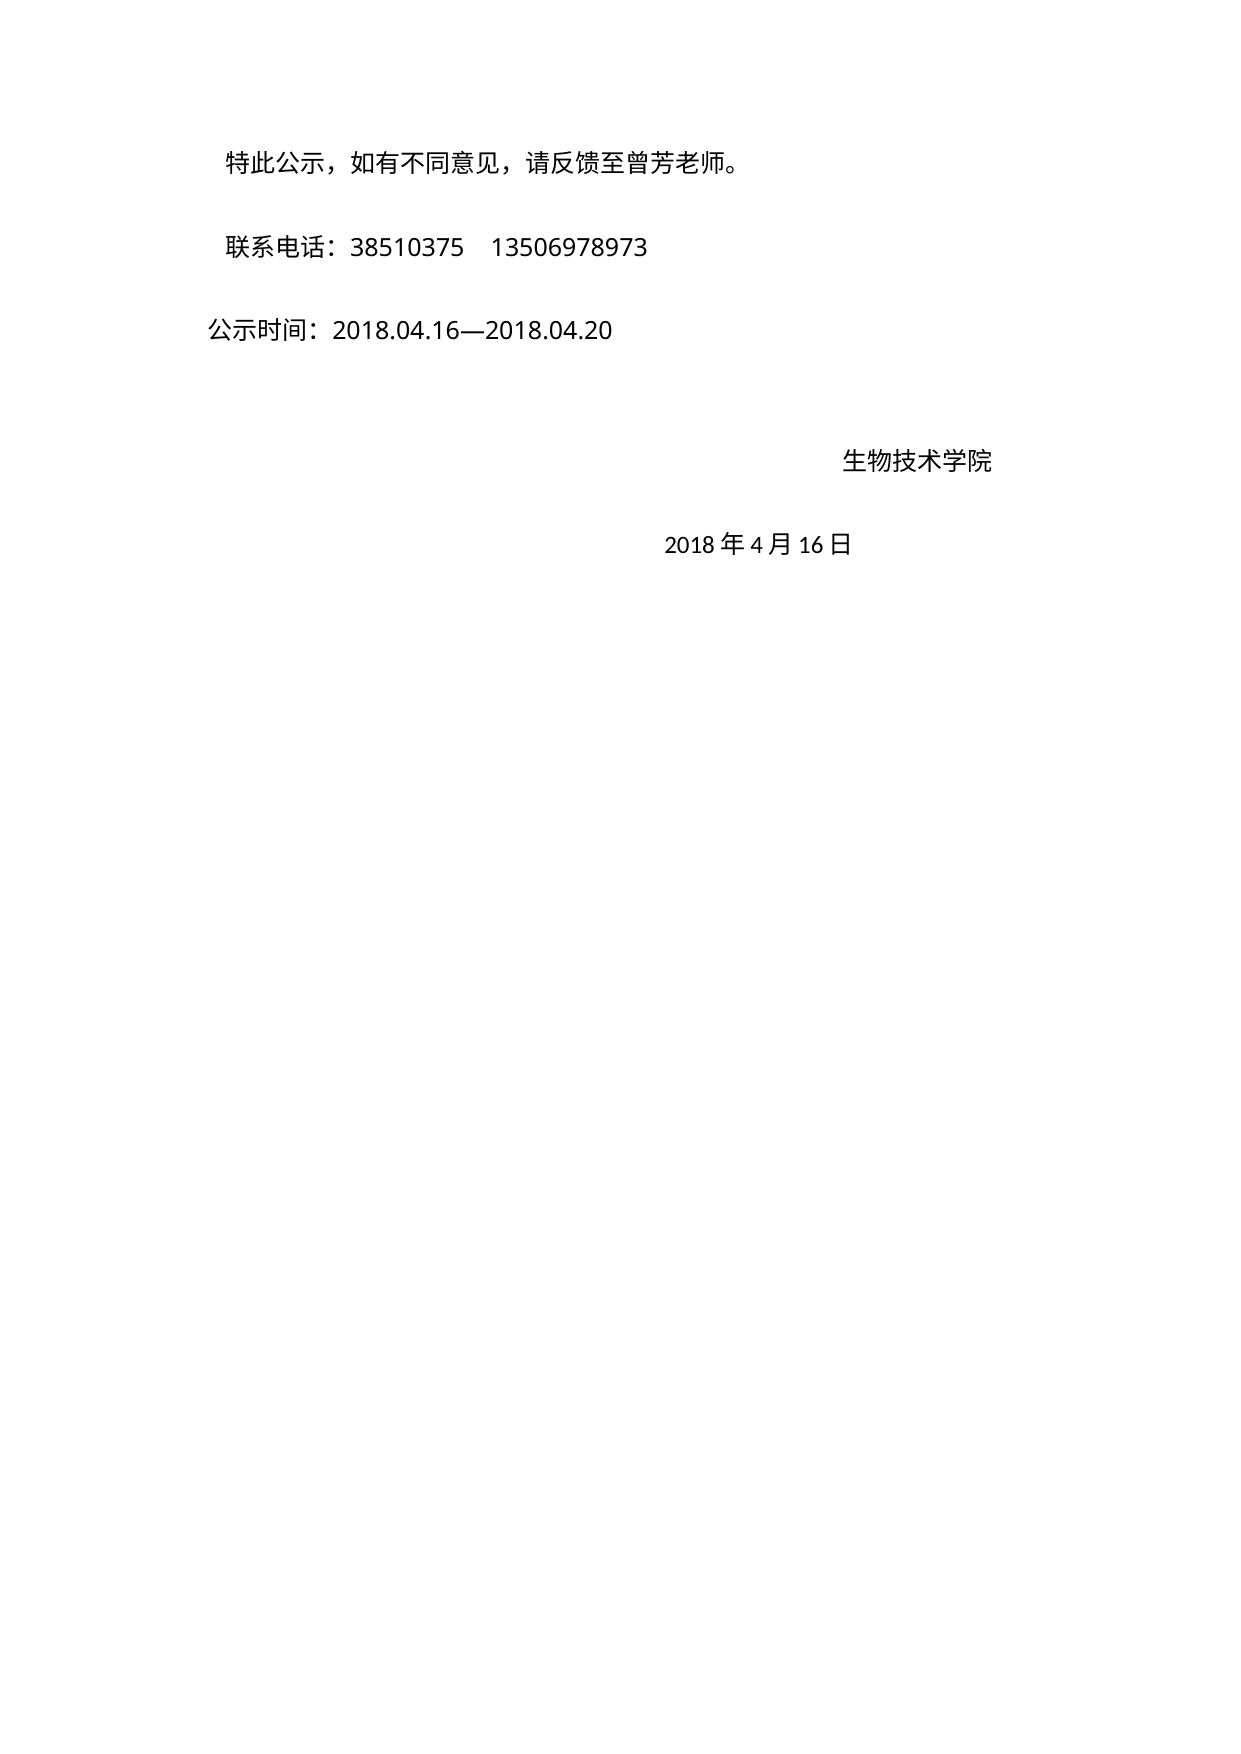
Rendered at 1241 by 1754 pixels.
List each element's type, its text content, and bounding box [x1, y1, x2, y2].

text 特此公示，如有不同意见，请反馈至曾芳老师。 [187, 129, 1053, 194]
text 2018年4月16日 [187, 510, 1053, 575]
text 公示时间：2018.04.16—2018.04.20 [187, 296, 1053, 361]
text 联系电话：38510375 13506978973 [187, 213, 1053, 278]
text 生物技术学院 [187, 427, 992, 492]
